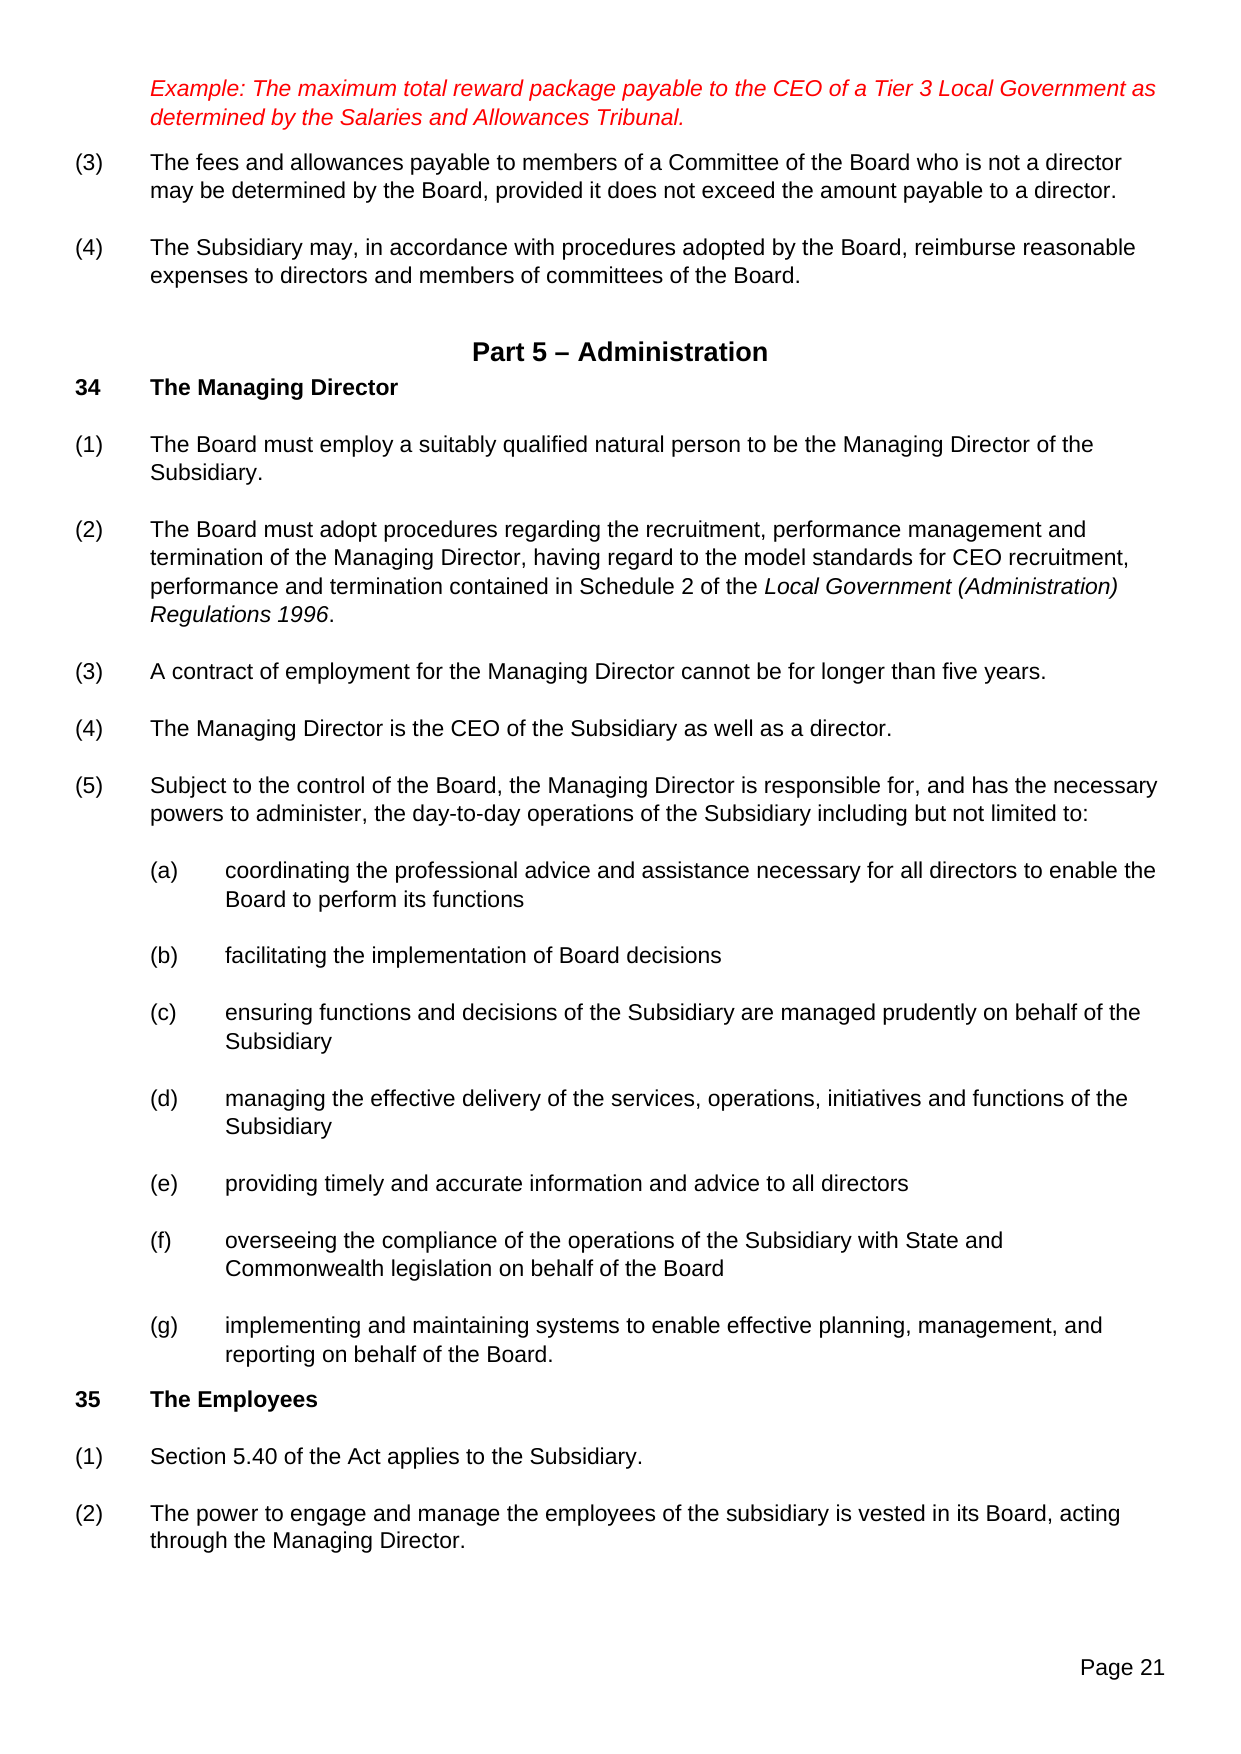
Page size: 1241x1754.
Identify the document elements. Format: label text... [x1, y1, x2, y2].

list overseeing the compliance of the operations of the Subsidiary with State and Commonwealth legislation on behalf of the Board [150, 1227, 1165, 1282]
list The Managing Director is the CEO of the Subsidiary as well as a director. [75, 715, 1165, 741]
subtitle Part 5 – Administration [75, 336, 1165, 367]
list The Subsidiary may, in accordance with procedures adopted by the Board, reimburse reasonable expenses to directors and members of committees of the Board. [75, 234, 1165, 289]
list The Board must employ a suitably qualified natural person to be the Managing Director of the Subsidiary. [75, 431, 1165, 485]
list The Board must adopt procedures regarding the recruitment, performance management and termination of the Managing Director, having regard to the model standards for CEO recruitment, performance and termination contained in Schedule 2 of the Local Government (Administration) Regulations 1996. [75, 516, 1165, 628]
list providing timely and accurate information and advice to all directors [150, 1170, 1165, 1225]
subtitle The Employees [75, 1386, 1165, 1441]
text Example: The maximum total reward package payable to the CEO of a Tier 3 Local Government as determined by the Salaries and Allowances Tribunal. [150, 75, 1165, 130]
list facilitating the implementation of Board decisions [150, 942, 1165, 969]
list The fees and allowances payable to members of a Committee of the Board who is not a director may be determined by the Board, provided it does not exceed the amount payable to a director. [75, 148, 1165, 203]
list coordinating the professional advice and assistance necessary for all directors to enable the Board to perform its functions [150, 857, 1165, 912]
list Section 5.40 of the Act applies to the Subsidiary. [75, 1443, 1165, 1469]
list The power to engage and manage the employees of the subsidiary is vested in its Board, acting through the Managing Director. [75, 1499, 1165, 1554]
list managing the effective delivery of the services, operations, initiatives and functions of the Subsidiary [150, 1085, 1165, 1139]
list implementing and maintaining systems to enable effective planning, management, and reporting on behalf of the Board. [150, 1312, 1165, 1367]
list ensuring functions and decisions of the Subsidiary are managed prudently on behalf of the Subsidiary [150, 999, 1165, 1083]
list A contract of employment for the Managing Director cannot be for longer than five years. [75, 658, 1165, 684]
list Subject to the control of the Board, the Managing Director is responsible for, and has the necessary powers to administer, the day-to-day operations of the Subsidiary including but not limited to: [75, 772, 1165, 827]
subtitle The Managing Director [75, 374, 1165, 428]
